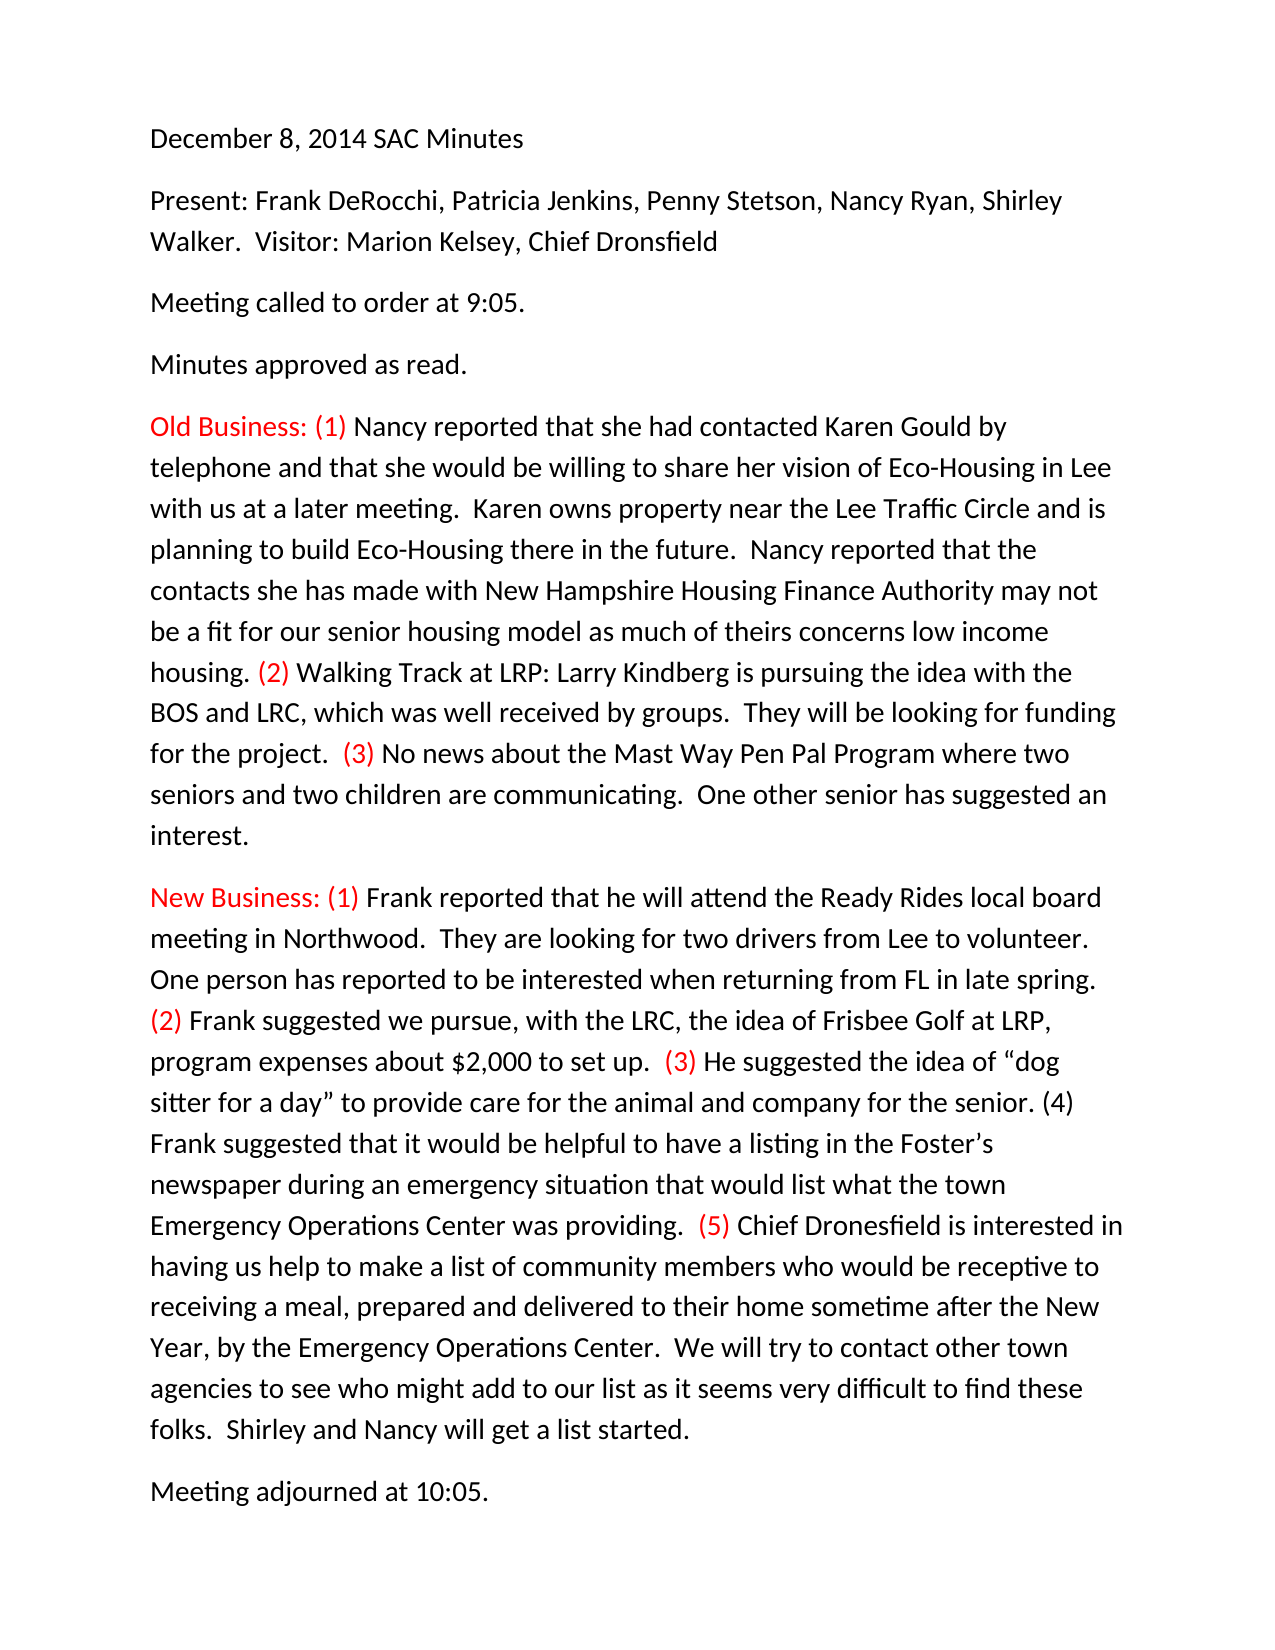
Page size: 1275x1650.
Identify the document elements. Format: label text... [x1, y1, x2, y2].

text Meeting called to order at 9:05. [150, 284, 1125, 320]
text Minutes approved as read. [150, 346, 1125, 382]
text Old Business: (1) Nancy reported that she had contacted Karen Gould by telephone and that she would be willing to share her vision of Eco-Housing in Lee with us at a later meeting. Karen owns property near the Lee Traffic Circle and is planning to build Eco-Housing there in the future. Nancy reported that the contacts she has made with New Hampshire Housing Finance Authority may not be a fit for our senior housing model as much of theirs concerns low income housing. (2) Walking Track at LRP: Larry Kindberg is pursuing the idea with the BOS and LRC, which was well received by groups. They will be looking for funding for the project. (3) No news about the Mast Way Pen Pal Program where two seniors and two children are communicating. One other senior has suggested an interest. [150, 408, 1125, 853]
text Meeting adjourned at 10:05. [150, 1473, 1125, 1509]
text New Business: (1) Frank reported that he will attend the Ready Rides local board meeting in Northwood. They are looking for two drivers from Lee to volunteer. One person has reported to be interested when returning from FL in late spring. (2) Frank suggested we pursue, with the LRC, the idea of Frisbee Golf at LRP, program expenses about $2,000 to set up. (3) He suggested the idea of “dog sitter for a day” to provide care for the animal and company for the senior. (4) Frank suggested that it would be helpful to have a listing in the Foster’s newspaper during an emergency situation that would list what the town Emergency Operations Center was providing. (5) Chief Dronesfield is interested in having us help to make a list of community members who would be receptive to receiving a meal, prepared and delivered to their home sometime after the New Year, by the Emergency Operations Center. We will try to contact other town agencies to see who might add to our list as it seems very difficult to find these folks. Shirley and Nancy will get a list started. [150, 879, 1125, 1447]
text Present: Frank DeRocchi, Patricia Jenkins, Penny Stetson, Nancy Ryan, Shirley Walker. Visitor: Marion Kelsey, Chief Dronsfield [150, 182, 1125, 258]
text December 8, 2014 SAC Minutes [150, 120, 1125, 156]
